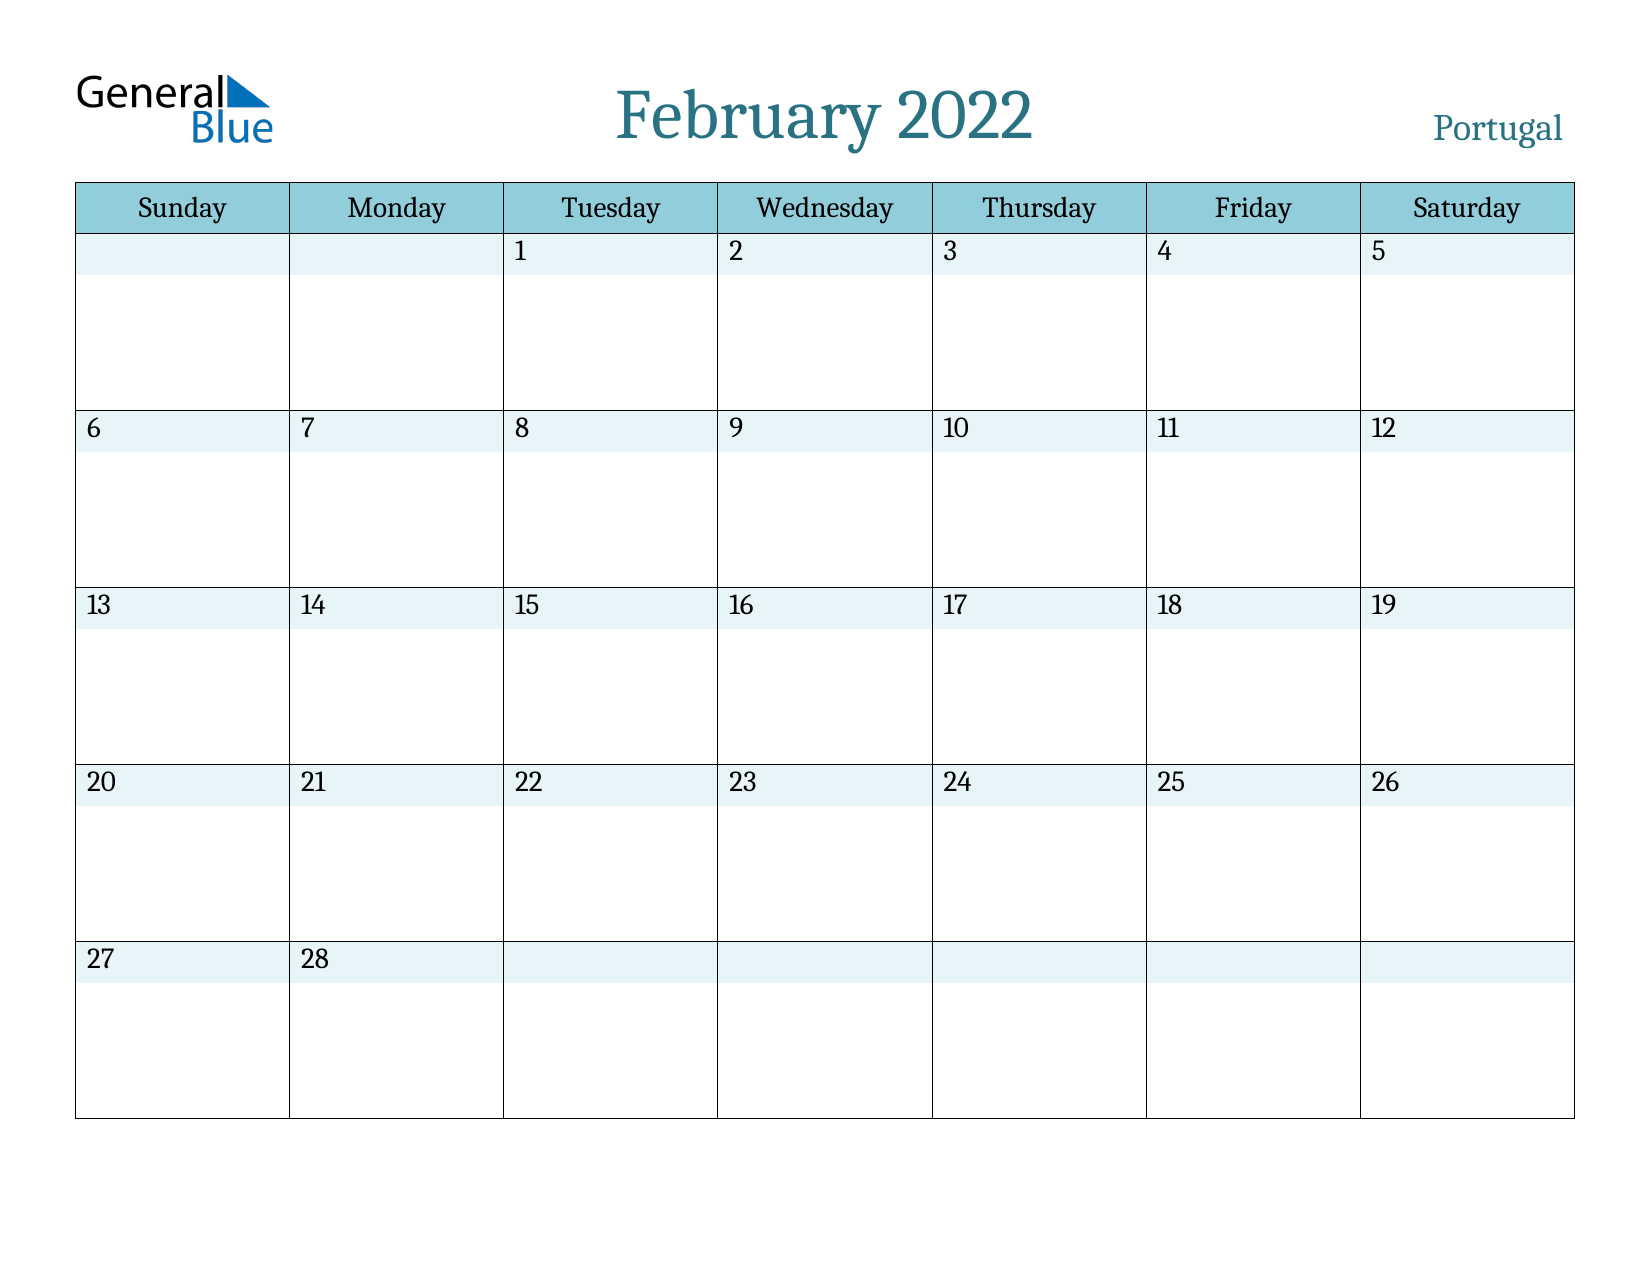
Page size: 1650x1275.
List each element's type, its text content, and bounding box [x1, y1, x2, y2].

table_header Portugal [1146, 75, 1574, 182]
table_cell [718, 452, 932, 587]
table_cell [1147, 983, 1360, 1118]
table_cell [504, 275, 717, 410]
table_cell 17 [933, 588, 1146, 629]
table_cell 24 [933, 765, 1146, 806]
table_cell 27 [76, 942, 289, 983]
table_cell [718, 275, 932, 410]
table_cell [933, 983, 1146, 1118]
table_cell 22 [504, 765, 717, 806]
table_cell 21 [290, 765, 503, 806]
table_cell [1147, 275, 1360, 410]
table_cell [504, 942, 717, 983]
table_cell [718, 629, 932, 764]
table_cell 20 [76, 765, 289, 806]
table_cell [1361, 275, 1574, 410]
table_cell 15 [504, 588, 717, 629]
table_cell [1361, 983, 1574, 1118]
table_cell 14 [290, 588, 503, 629]
table_cell 1 [504, 234, 717, 275]
table_cell [76, 983, 289, 1118]
table_header February 2022 [504, 75, 1146, 182]
table_cell 6 [76, 411, 289, 452]
table_cell 26 [1361, 765, 1574, 806]
table_cell [1361, 942, 1574, 983]
table_cell 12 [1361, 411, 1574, 452]
table_cell [290, 452, 503, 587]
table_cell 23 [718, 765, 932, 806]
table_cell [76, 806, 289, 941]
table_cell 28 [290, 942, 503, 983]
table_cell [76, 629, 289, 764]
table_cell [1147, 452, 1360, 587]
table_cell [290, 234, 503, 275]
table_cell [76, 452, 289, 587]
table_cell 3 [933, 234, 1146, 275]
table_cell [504, 629, 717, 764]
table_header [76, 75, 503, 182]
table_cell [76, 234, 289, 275]
table_cell 2 [718, 234, 932, 275]
table_cell 8 [504, 411, 717, 452]
table_cell [933, 806, 1146, 941]
table_cell Sunday [76, 183, 289, 233]
table_cell 5 [1361, 234, 1574, 275]
table_cell [290, 629, 503, 764]
table_cell [1147, 806, 1360, 941]
table_cell 13 [76, 588, 289, 629]
table_cell Tuesday [504, 183, 717, 233]
picture [77, 75, 273, 143]
table_cell 9 [718, 411, 932, 452]
table_cell Wednesday [718, 183, 932, 233]
table_cell [1147, 629, 1360, 764]
table_cell 25 [1147, 765, 1360, 806]
table_cell [1361, 452, 1574, 587]
table_cell [290, 983, 503, 1118]
table_cell [290, 275, 503, 410]
table_cell Monday [290, 183, 503, 233]
table_cell [718, 806, 932, 941]
table_cell [1147, 942, 1360, 983]
table_cell Saturday [1361, 183, 1574, 233]
table_cell Thursday [933, 183, 1146, 233]
table_cell [504, 452, 717, 587]
table_cell 7 [290, 411, 503, 452]
table_cell 10 [933, 411, 1146, 452]
table_cell Friday [1147, 183, 1360, 233]
table_cell [290, 806, 503, 941]
table_cell [1361, 629, 1574, 764]
table_cell [504, 806, 717, 941]
table_cell [718, 942, 932, 983]
table_cell 11 [1147, 411, 1360, 452]
table_cell 18 [1147, 588, 1360, 629]
table_cell [933, 629, 1146, 764]
table_cell [1361, 806, 1574, 941]
table_cell [933, 275, 1146, 410]
table_cell 4 [1147, 234, 1360, 275]
table_cell [76, 275, 289, 410]
table_cell [933, 942, 1146, 983]
table_cell 19 [1361, 588, 1574, 629]
table_cell [718, 983, 932, 1118]
table_cell 16 [718, 588, 932, 629]
table_cell [933, 452, 1146, 587]
table_cell [504, 983, 717, 1118]
